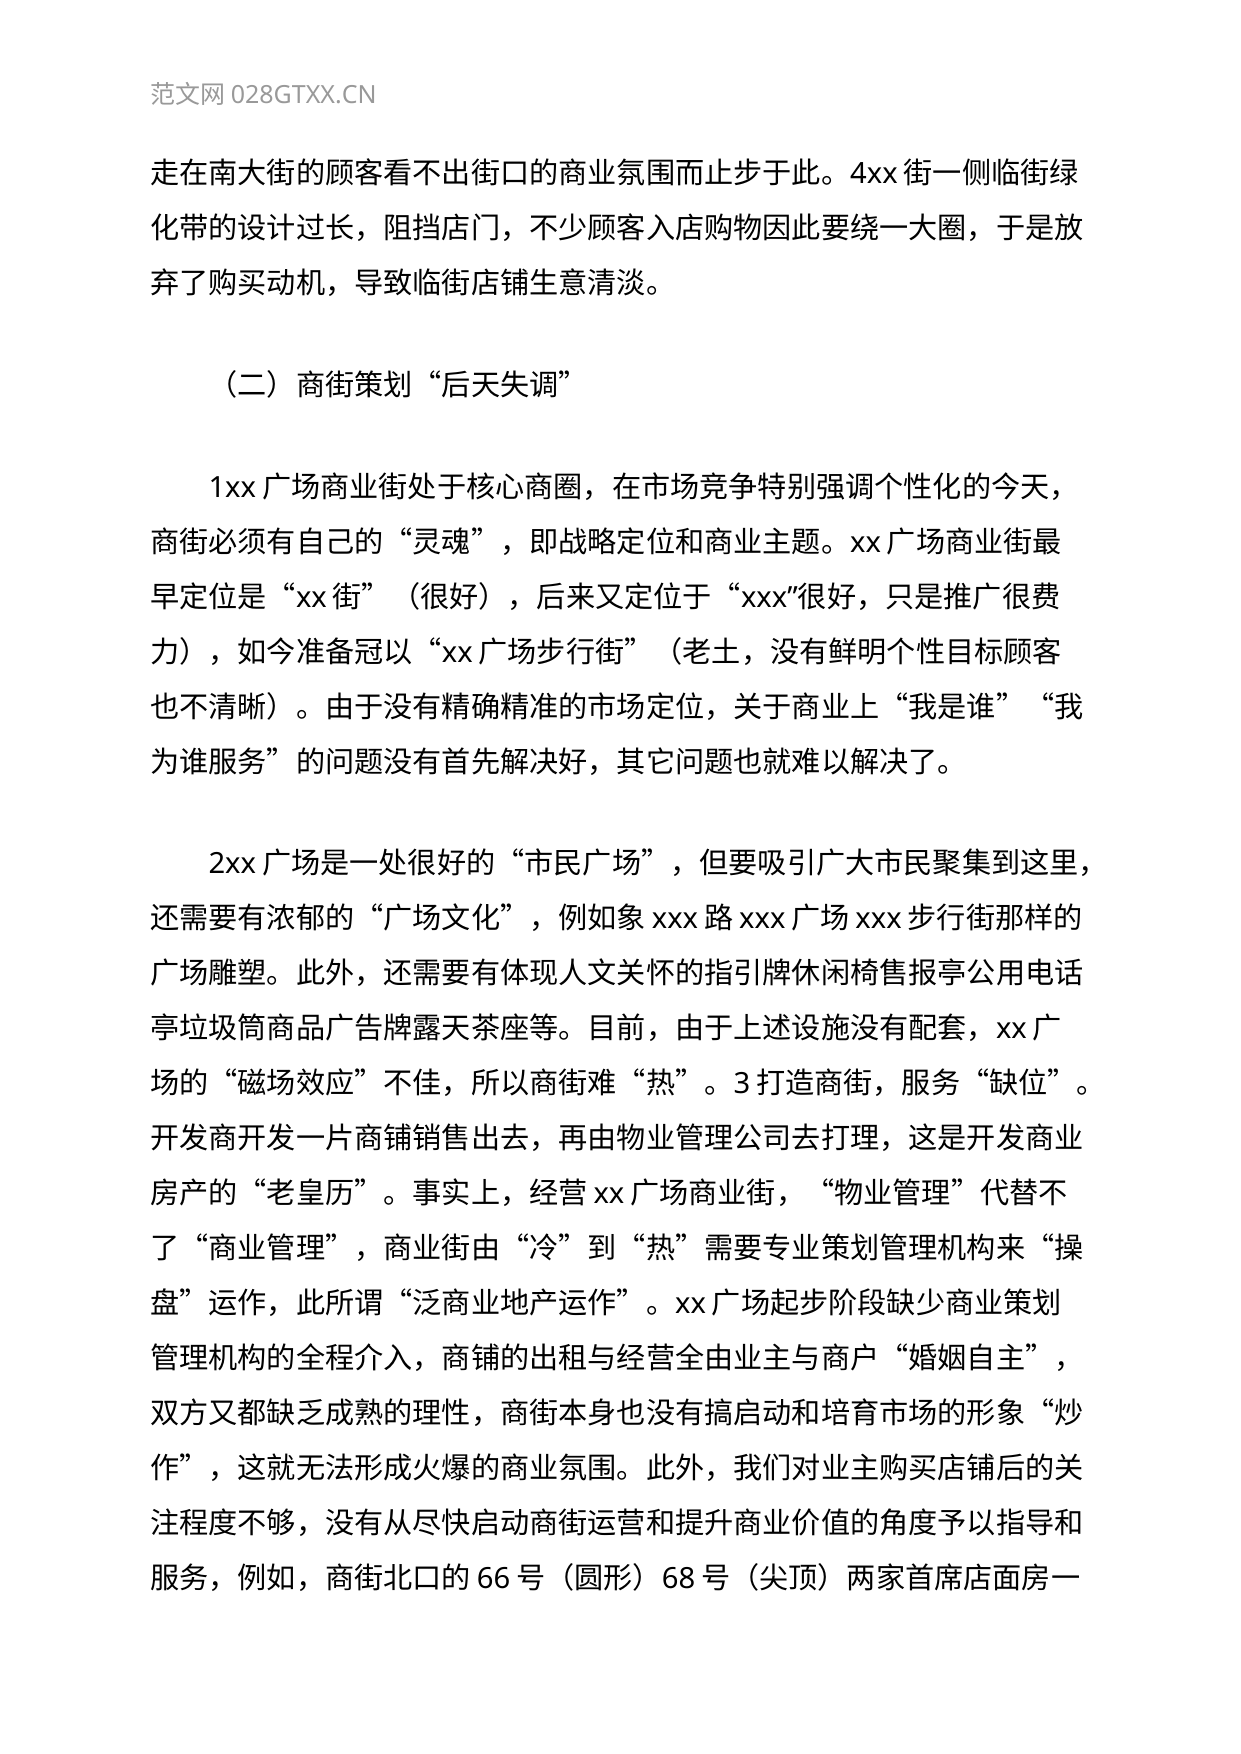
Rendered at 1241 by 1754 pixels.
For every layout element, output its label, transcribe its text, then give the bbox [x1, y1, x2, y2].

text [150, 150, 1090, 302]
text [150, 840, 1090, 1597]
text （二）商街策划“后天失调” [150, 362, 1090, 404]
text 1xx广场商业街处于核心商圈，在市场竞争特别强调个性化的今天，商街必须有自己的“灵魂”，即战略定位和商业主题。xx广场商业街最早定位是“xx街”（很好），后来又定位于“xxx”很好，只是推广很费力），如今准备冠以“xx广场步行街”（老土，没有鲜明个性目标顾客也不清晰）。由于没有精确精准的市场定位，关于商业上“我是谁”“我为谁服务”的问题没有首先解决好，其它问题也就难以解决了。 [150, 463, 1090, 781]
